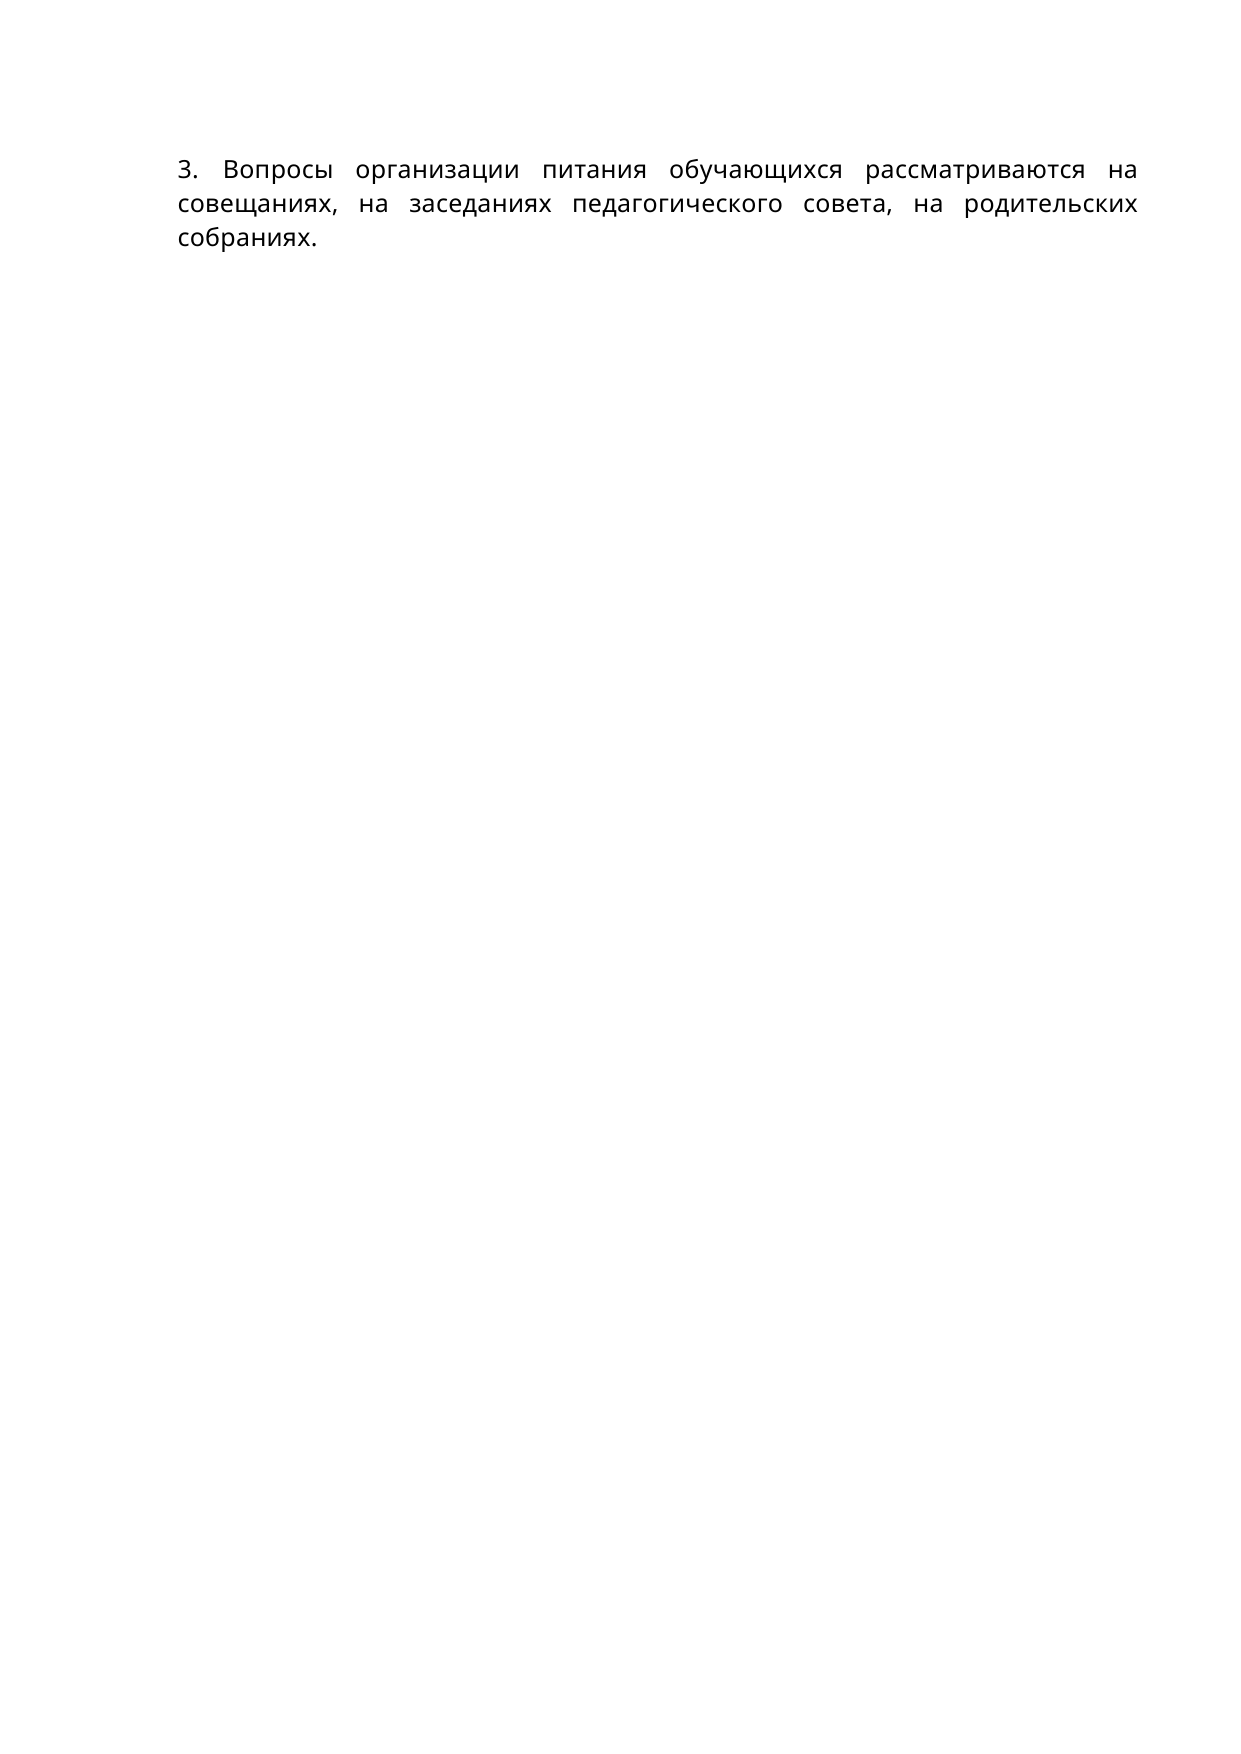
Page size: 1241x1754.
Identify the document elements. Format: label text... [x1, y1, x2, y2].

list Вопросы организации питания обучающихся рассматриваются на совещаниях, на заседаниях педагогического совета, на родительских собраниях. [177, 152, 1139, 253]
